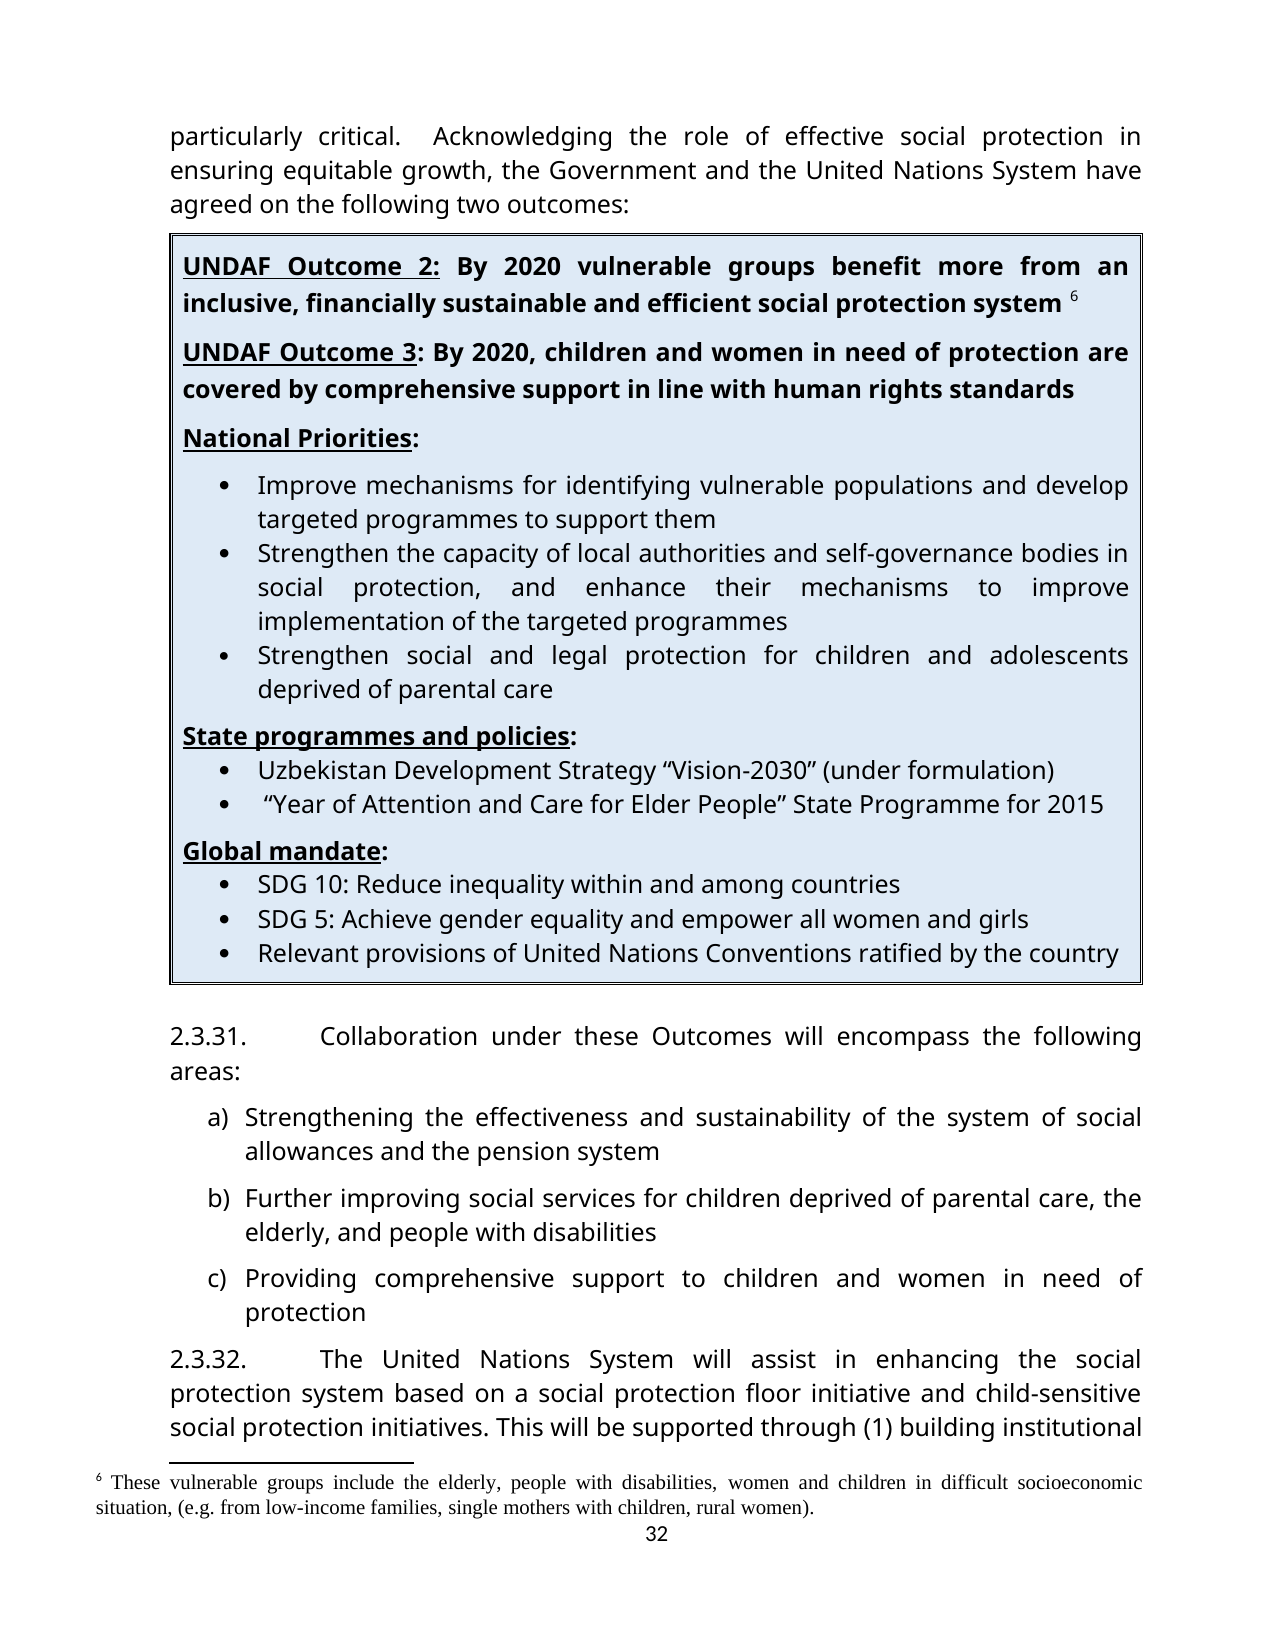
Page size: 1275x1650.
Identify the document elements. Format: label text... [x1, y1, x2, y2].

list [169, 1342, 1143, 1444]
list Collaboration under these Outcomes will encompass the following areas: [169, 1019, 1143, 1087]
list Strengthening the effectiveness and sustainability of the system of social allowances and the pension system [207, 1100, 1143, 1168]
list Providing comprehensive support to children and women in need of protection [207, 1261, 1143, 1329]
table_header UNDAF Outcome 2: By 2020 vulnerable groups benefit more from an inclusive, financially sustainable and efficient social protection system UNDAF Outcome 3: By 2020, children and women in need of protection are covered by comprehensive support in line with human rights standards National Priorities: Improve mechanisms for identifying vulnerable populations and develop targeted programmes to support them Strengthen the capacity of local authorities and self-governance bodies in social protection, and enhance their mechanisms to improve implementation of the targeted programmes Strengthen social and legal protection for children and adolescents deprived of parental care State programmes and policies: Uzbekistan Development Strategy “Vision-2030” (under formulation) “Year of Attention and Care for Elder People” State Programme for 2015 Global mandate: SDG 10: Reduce inequality within and among countries SDG 5: Achieve gender equality and empower all women and girls Relevant provisions of United Nations Conventions ratified by the country [173, 236, 1140, 982]
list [169, 118, 1143, 221]
list Further improving social services for children deprived of parental care, the elderly, and people with disabilities [207, 1180, 1143, 1248]
